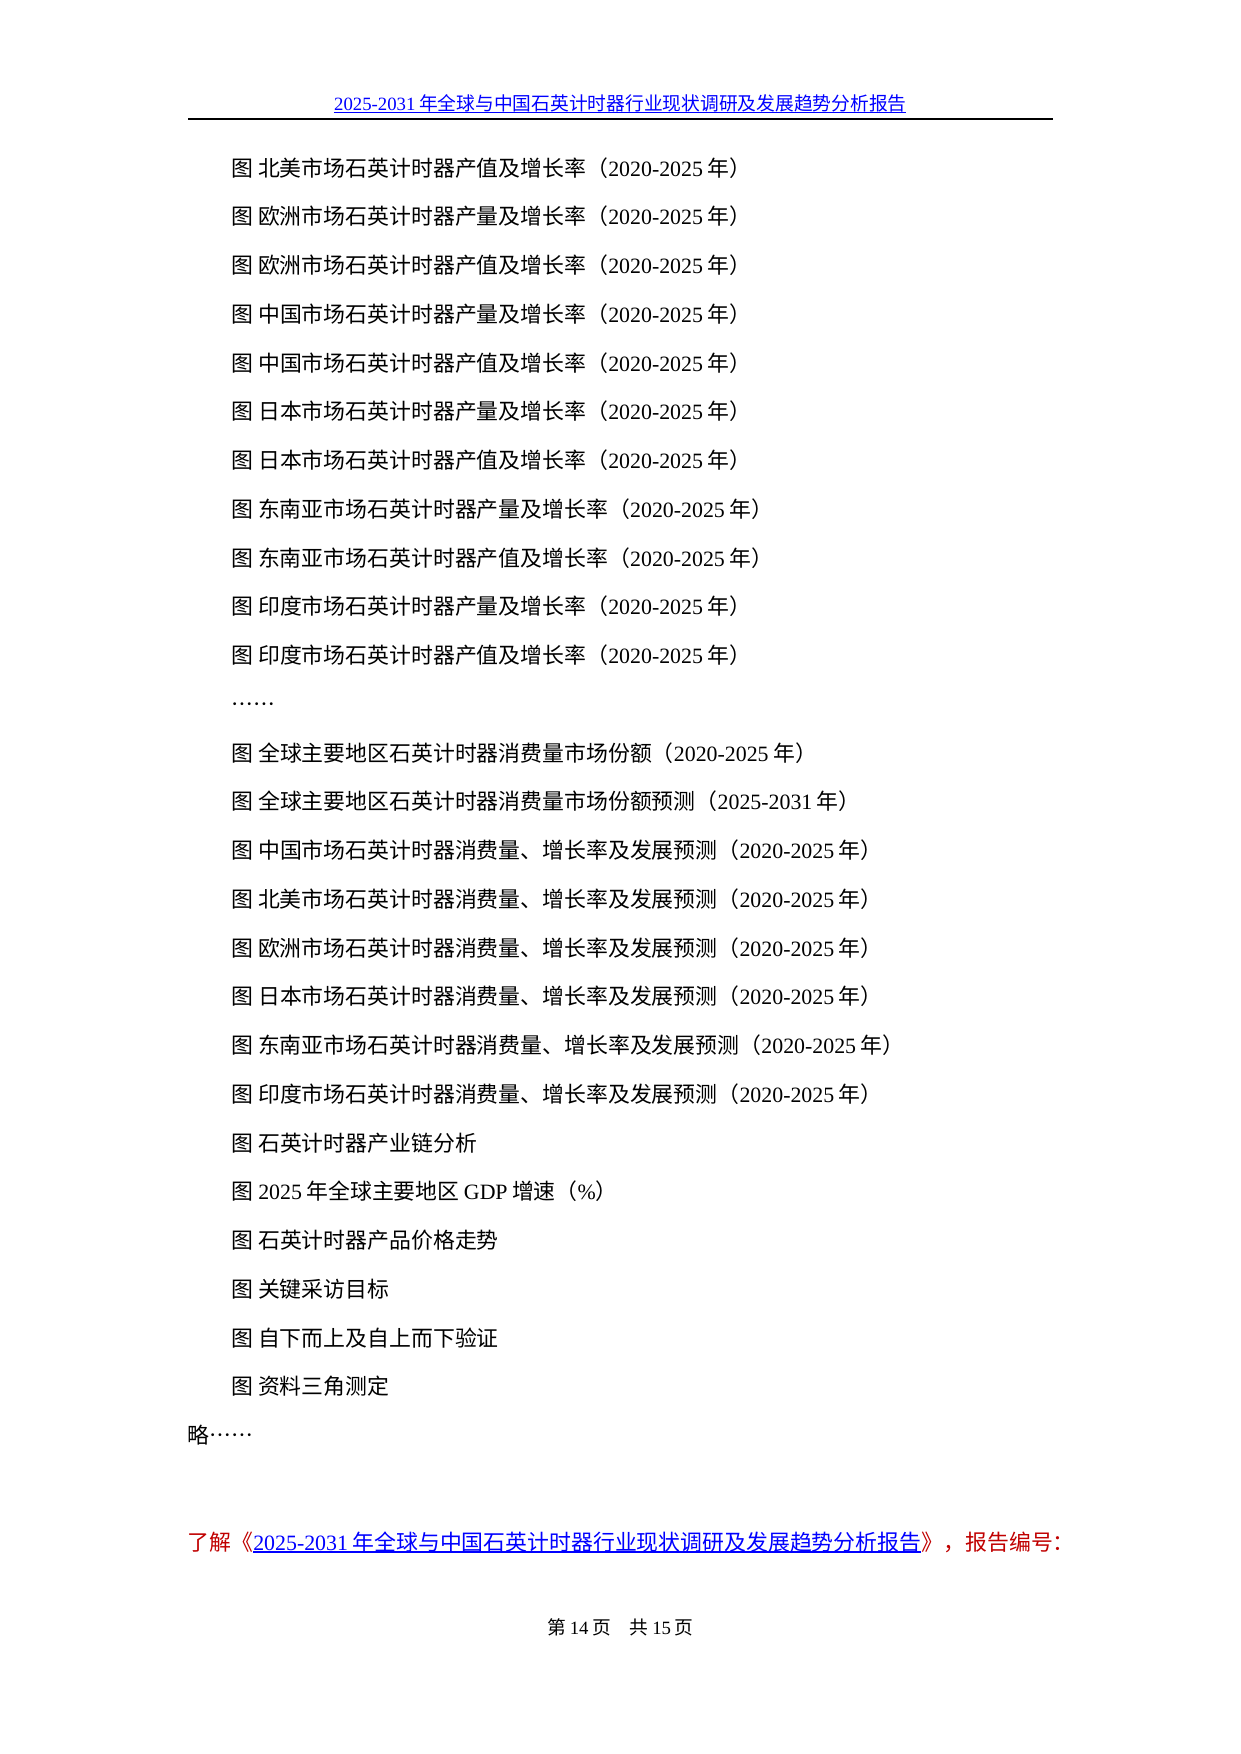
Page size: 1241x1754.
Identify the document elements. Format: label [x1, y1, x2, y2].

text [187, 150, 1053, 1450]
text [187, 1524, 1053, 1557]
